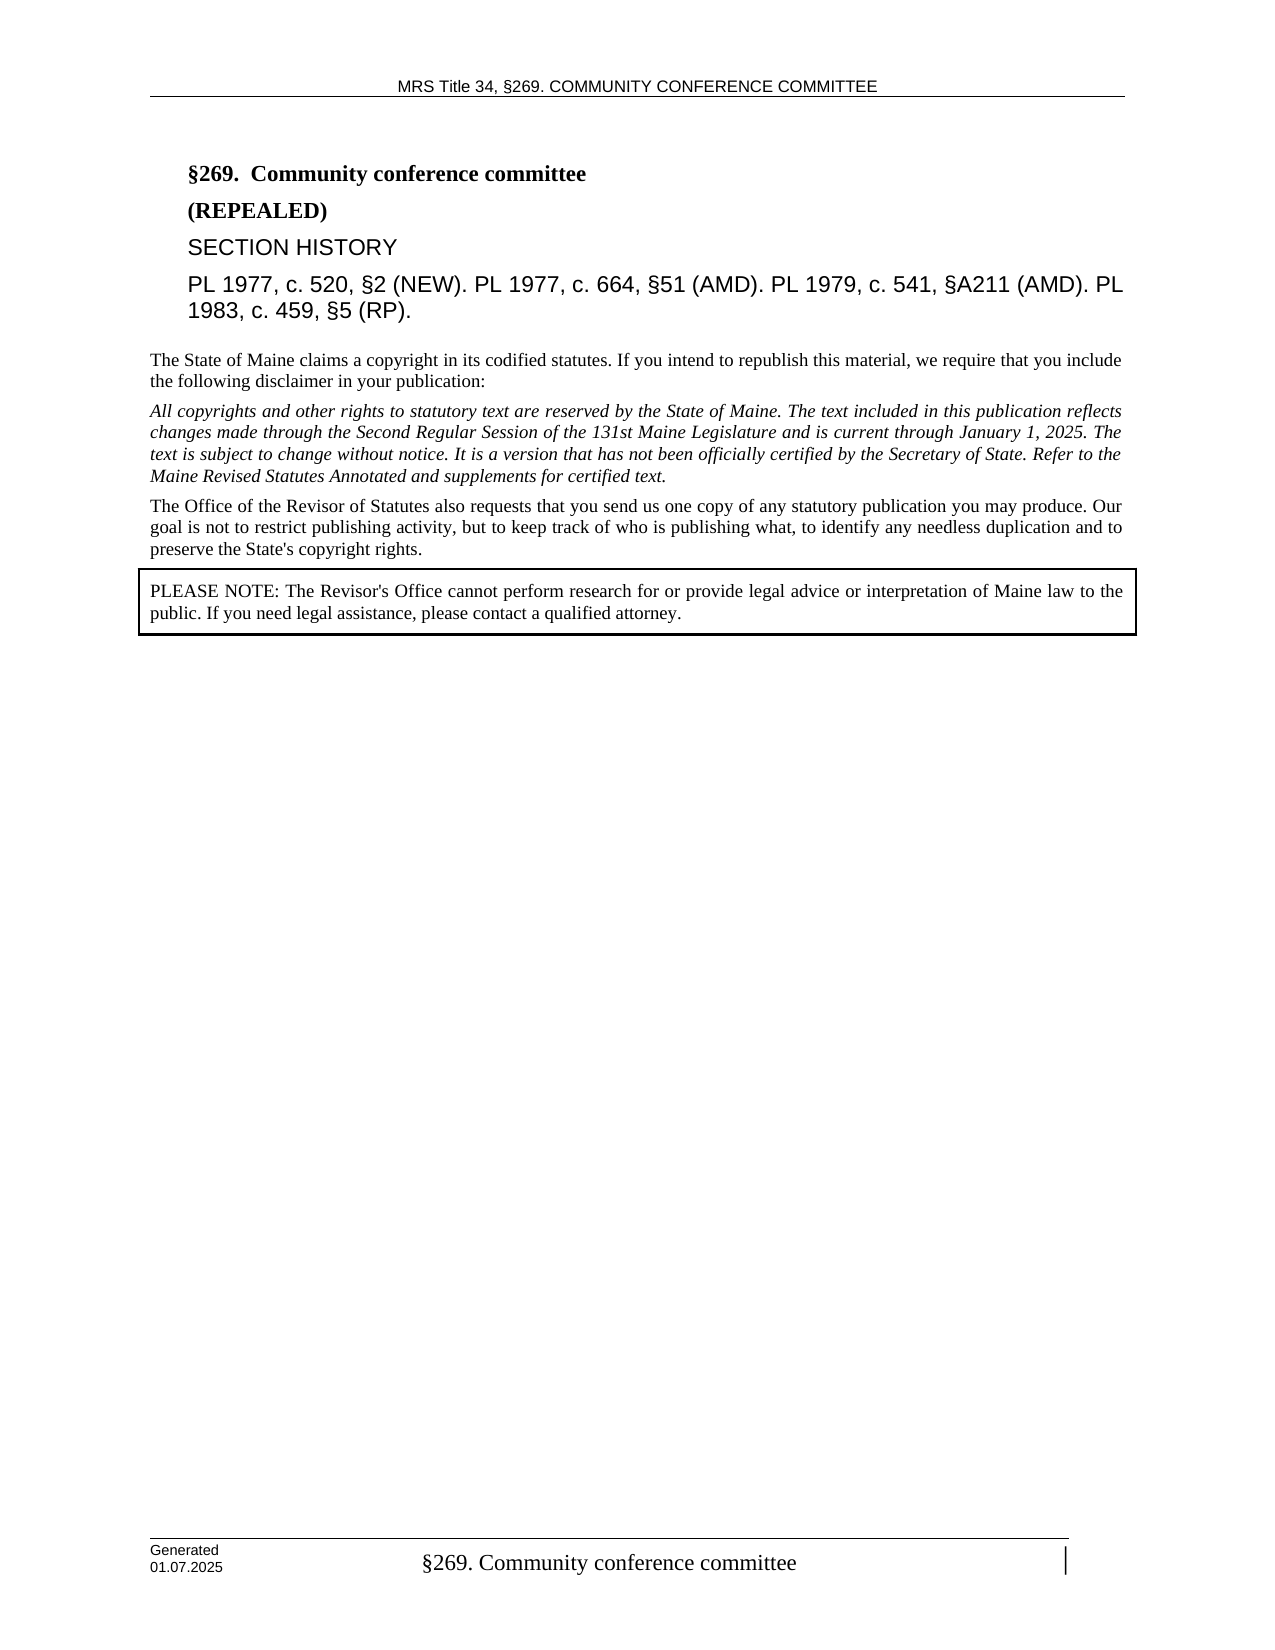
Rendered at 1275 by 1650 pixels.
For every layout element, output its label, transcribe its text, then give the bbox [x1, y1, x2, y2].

text (REPEALED) [187, 197, 1125, 223]
text PLEASE NOTE: The Revisor's Office cannot perform research for or provide legal advice or interpretation of Maine law to the public. If you need legal assistance, please contact a qualified attorney. [140, 570, 1135, 633]
text The State of Maine claims a copyright in its codified statutes. If you intend to republish this material, we require that you include the following disclaimer in your publication: [150, 348, 1125, 392]
text SECTION HISTORY [187, 234, 1125, 260]
text PL 1977, c. 520, §2 (NEW). PL 1977, c. 664, §51 (AMD). PL 1979, c. 541, §A211 (AMD). PL 1983, c. 459, §5 (RP). [187, 271, 1125, 323]
text The Office of the Revisor of Statutes also requests that you send us one copy of any statutory publication you may produce. Our goal is not to restrict publishing activity, but to keep track of who is publishing what, to identify any needless duplication and to preserve the State's copyright rights. [150, 494, 1125, 559]
text All copyrights and other rights to statutory text are reserved by the State of Maine. The text included in this publication reflects changes made through the Second Regular Session of the 131st Maine Legislature and is current through January 1, 2025 . The text is subject to change without notice. It is a version that has not been officially certified by the Secretary of State. Refer to the Maine Revised Statutes Annotated and supplements for certified text. [150, 400, 1125, 486]
text §269. Community conference committee [187, 160, 1125, 187]
